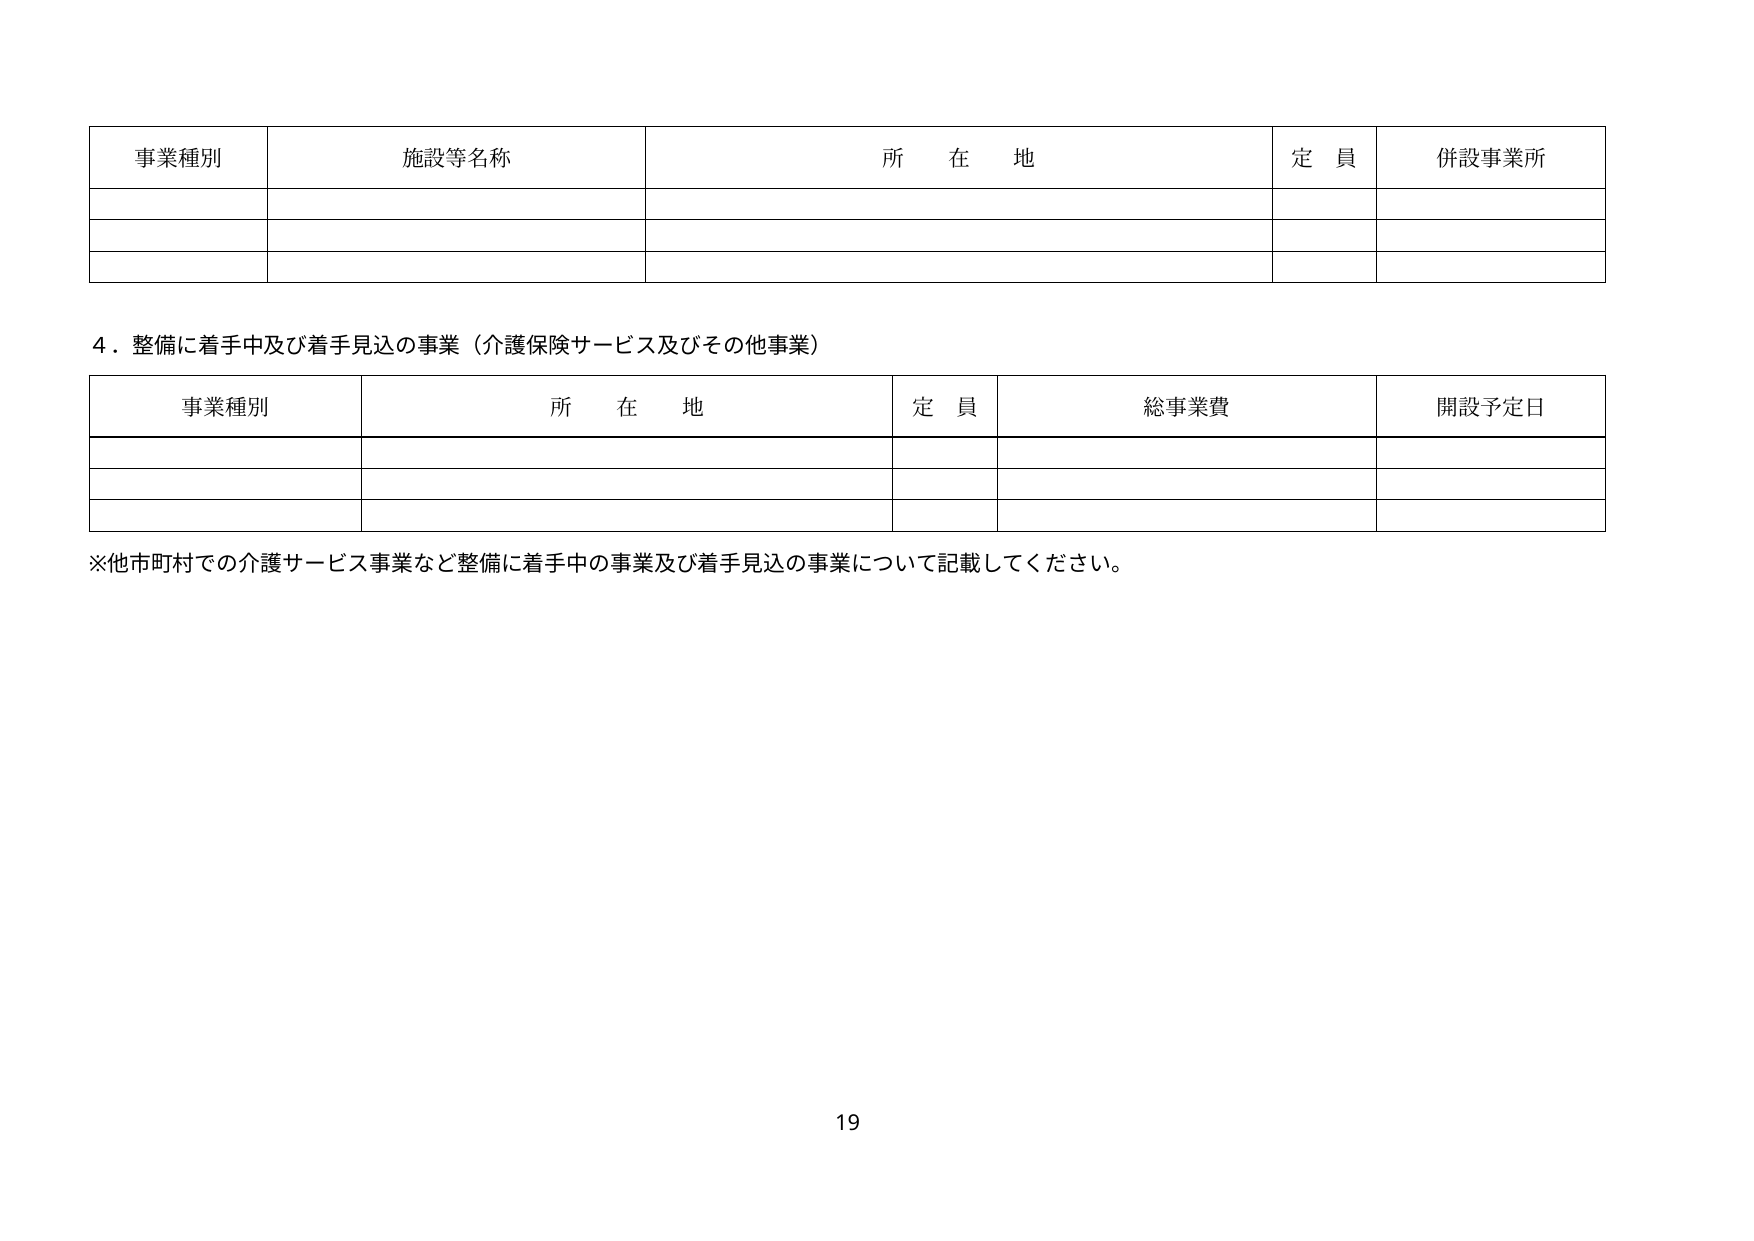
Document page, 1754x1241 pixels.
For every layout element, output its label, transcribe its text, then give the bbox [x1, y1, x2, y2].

table_cell [90, 500, 361, 531]
table_cell [362, 438, 892, 468]
table_header 事業種別 [90, 376, 361, 436]
table_header 所 在 地 [362, 376, 892, 436]
table_header 定 員 [893, 376, 997, 436]
table_header 施設等名称 [268, 127, 645, 188]
table_cell [268, 220, 645, 251]
table_cell [1377, 438, 1605, 468]
table_cell [646, 220, 1272, 251]
table_cell [893, 500, 997, 531]
table_cell [1377, 252, 1605, 282]
table_cell [1273, 220, 1376, 251]
table_header 開設予定日 [1377, 376, 1605, 436]
table_cell [998, 438, 1376, 468]
table_cell [1377, 469, 1605, 499]
table_cell [1273, 189, 1376, 219]
table_header 併設事業所 [1377, 127, 1605, 188]
table_cell [362, 500, 892, 531]
table_cell [646, 189, 1272, 219]
table_cell [1273, 252, 1376, 282]
table_header 総事業費 [998, 376, 1376, 436]
table_cell [1377, 500, 1605, 531]
text ※他市町村での介護サービス事業など整備に着手中の事業及び着手見込の事業について記載してください。 [89, 532, 1606, 593]
table_cell [90, 469, 361, 499]
table_cell [268, 252, 645, 282]
table_cell [90, 189, 267, 219]
table_cell [998, 469, 1376, 499]
table_cell [893, 469, 997, 499]
table_cell [893, 438, 997, 468]
table_header 定 員 [1273, 127, 1376, 188]
table_cell [90, 220, 267, 251]
text ４．整備に着手中及び着手見込の事業（介護保険サービス及びその他事業） [89, 314, 1606, 374]
table_cell [268, 189, 645, 219]
table_header 事業種別 [90, 127, 267, 188]
table_cell [362, 469, 892, 499]
table_header 所 在 地 [646, 127, 1272, 188]
table_cell [1377, 220, 1605, 251]
table_cell [90, 438, 361, 468]
table_cell [90, 252, 267, 282]
table_cell [998, 500, 1376, 531]
table_cell [646, 252, 1272, 282]
table_cell [1377, 189, 1605, 219]
